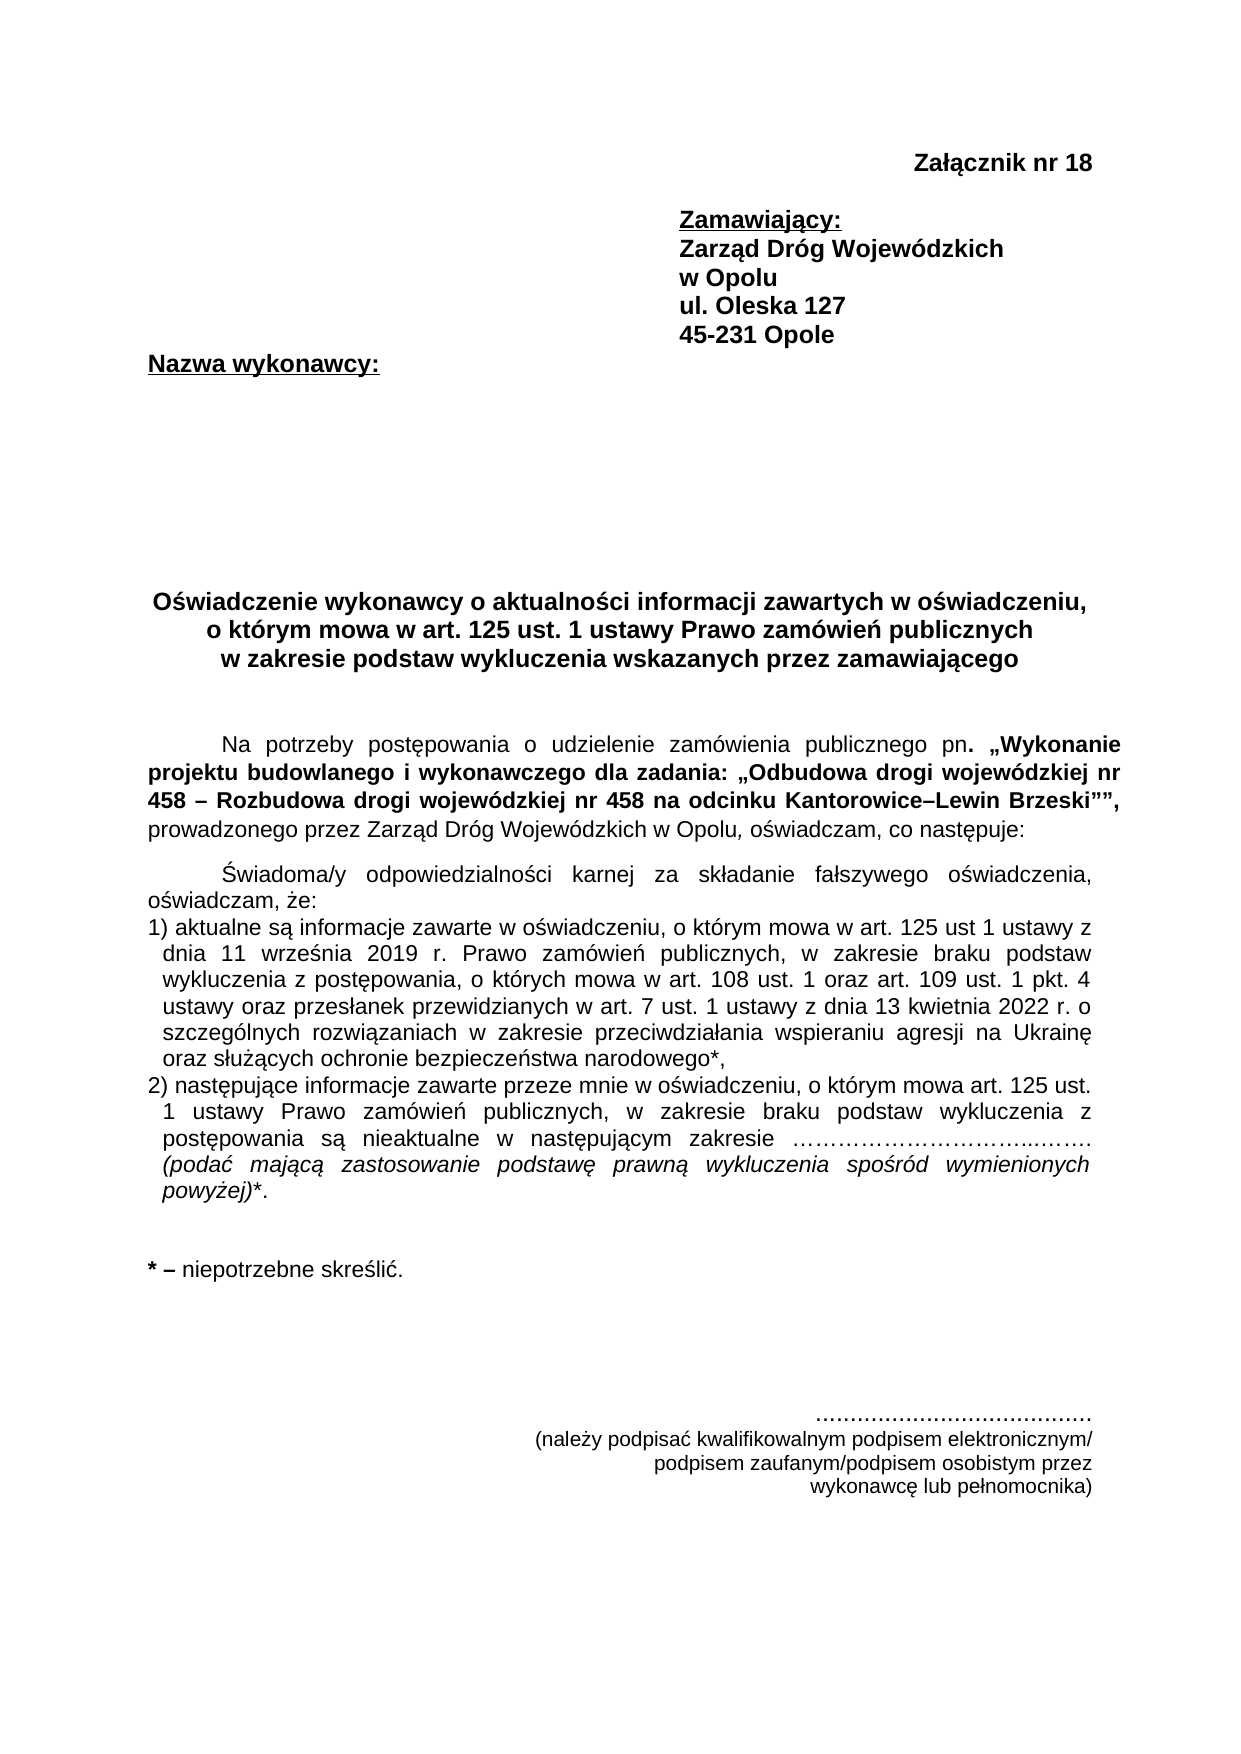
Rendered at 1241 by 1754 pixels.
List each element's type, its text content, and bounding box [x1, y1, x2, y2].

text Załącznik nr 18 [148, 148, 1093, 176]
text * – niepotrzebne skreślić. [148, 1256, 1093, 1283]
text ul. Oleska 127 [679, 291, 1093, 320]
text Oświadczenie wykonawcy o aktualności informacji zawartych w oświadczeniu, [148, 587, 1093, 616]
text (należy podpisać kwalifikowalnym podpisem elektronicznym/ [148, 1426, 1093, 1450]
text ........................................ [148, 1398, 1093, 1426]
text o którym mowa w art. 125 ust. 1 ustawy Prawo zamówień publicznych [148, 616, 1093, 644]
text Nazwa wykonawcy: [148, 349, 1093, 378]
text Na potrzeby postępowania o udzielenie zamówienia publicznego pn. „Wykonanie projektu budowlanego i wykonawczego dla zadania: „Odbudowa drogi wojewódzkiej nr 458 – Rozbudowa drogi wojewódzkiej nr 458 na odcinku Kantorowice–Lewin Brzeski””, prowadzonego przez Zarząd Dróg Wojewódzkich w Opolu, oświadczam, co następuje: [148, 731, 1121, 842]
text 2) następujące informacje zawarte przeze mnie w oświadczeniu, o którym mowa art. 125 ust. 1 ustawy Prawo zamówień publicznych, w zakresie braku podstaw wykluczenia z postępowania są nieaktualne w następującym zakresie …………………………...……. (podać mającą zastosowanie podstawę prawną wykluczenia spośród wymienionych powyżej)*. [148, 1072, 1093, 1203]
text Zarząd Dróg Wojewódzkich [679, 234, 1093, 263]
text 1) aktualne są informacje zawarte w oświadczeniu, o którym mowa w art. 125 ust 1 ustawy z dnia 11 września 2019 r. Prawo zamówień publicznych, w zakresie braku podstaw wykluczenia z postępowania, o których mowa w art. 108 ust. 1 oraz art. 109 ust. 1 pkt. 4 ustawy oraz przesłanek przewidzianych w art. 7 ust. 1 ustawy z dnia 13 kwietnia 2022 r. o szczególnych rozwiązaniach w zakresie przeciwdziałania wspieraniu agresji na Ukrainę oraz służących ochronie bezpieczeństwa narodowego*, [148, 914, 1093, 1072]
text 45-231 Opole [679, 320, 1093, 349]
text Świadoma/y odpowiedzialności karnej za składanie fałszywego oświadczenia, oświadczam, że: [148, 861, 1093, 914]
text wykonawcę lub pełnomocnika) [148, 1474, 1093, 1498]
text w Opolu [679, 263, 1093, 291]
text podpisem zaufanym/podpisem osobistym przez [148, 1450, 1093, 1474]
text w zakresie podstaw wykluczenia wskazanych przez zamawiającego [148, 644, 1093, 673]
text Zamawiający: [679, 205, 1093, 234]
